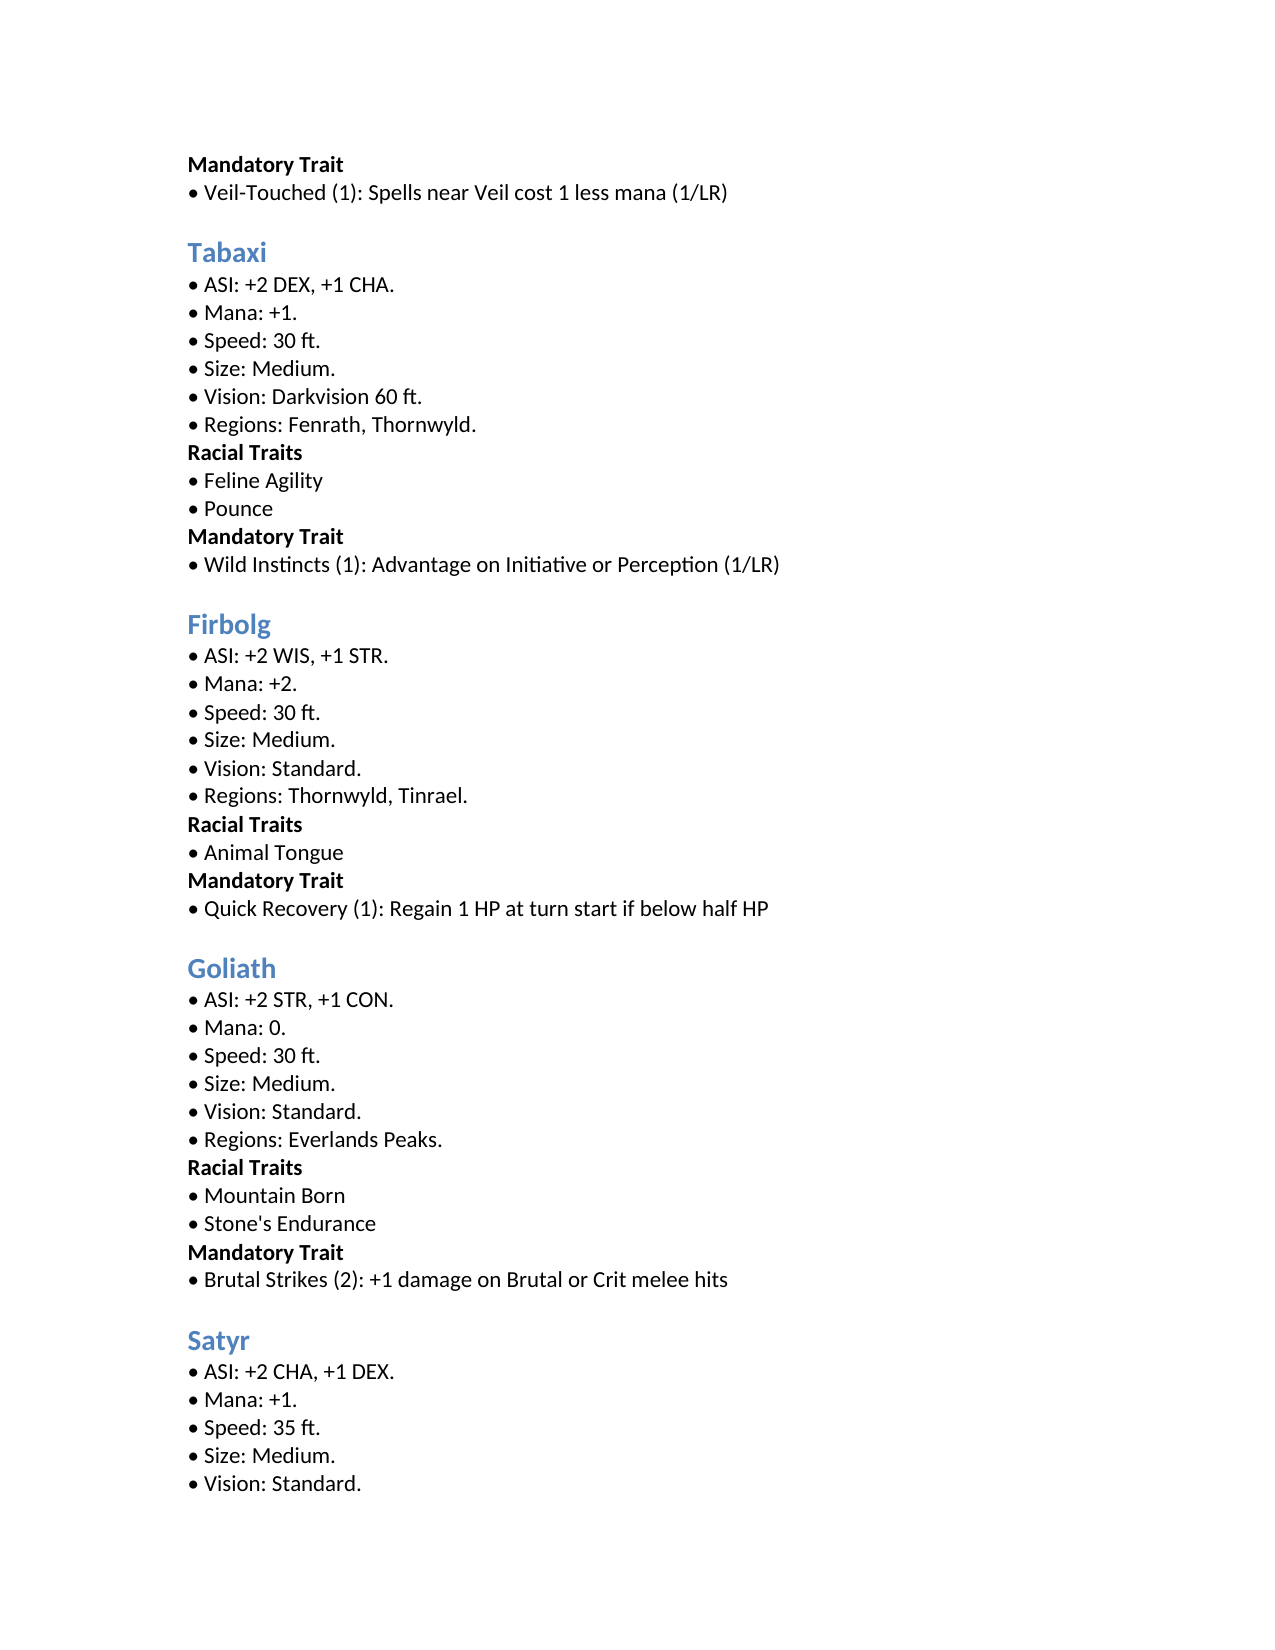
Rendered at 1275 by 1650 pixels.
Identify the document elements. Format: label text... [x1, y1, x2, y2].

text • Wild Instincts (1): Advantage on Initiative or Perception (1/LR) [187, 550, 1087, 578]
text • ASI: +2 WIS, +1 STR. [187, 642, 1087, 669]
text • Brutal Strikes (2): +1 damage on Brutal or Crit melee hits [187, 1266, 1087, 1294]
text • Mana: +1. [187, 298, 1087, 326]
text Mandatory Trait [187, 1238, 1087, 1266]
text • Mana: +1. [187, 1385, 1087, 1413]
text Racial Traits [187, 810, 1087, 838]
text • Vision: Standard. [187, 754, 1087, 782]
text • Quick Recovery (1): Regain 1 HP at turn start if below half HP [187, 894, 1087, 922]
text • Vision: Darkvision 60 ft. [187, 382, 1087, 410]
text • Mana: +2. [187, 669, 1087, 698]
text • Speed: 30 ft. [187, 326, 1087, 354]
text • Feline Agility [187, 466, 1087, 494]
text • Regions: Everlands Peaks. [187, 1126, 1087, 1153]
text • Regions: Fenrath, Thornwyld. [187, 410, 1087, 438]
text Racial Traits [187, 438, 1087, 466]
text • Size: Medium. [187, 1069, 1087, 1097]
text Mandatory Trait [187, 866, 1087, 894]
subtitle Tabaxi [187, 234, 1087, 270]
text • ASI: +2 DEX, +1 CHA. [187, 270, 1087, 298]
text • Regions: Thornwyld, Tinrael. [187, 782, 1087, 810]
text • Size: Medium. [187, 354, 1087, 382]
text • Mana: 0. [187, 1013, 1087, 1041]
text • Pounce [187, 494, 1087, 522]
text • Animal Tongue [187, 838, 1087, 866]
text • Vision: Standard. [187, 1097, 1087, 1126]
text • ASI: +2 CHA, +1 DEX. [187, 1357, 1087, 1385]
text • Size: Medium. [187, 726, 1087, 754]
text • Speed: 30 ft. [187, 1041, 1087, 1069]
text • Size: Medium. [187, 1441, 1087, 1469]
text • ASI: +2 STR, +1 CON. [187, 985, 1087, 1013]
text • Stone's Endurance [187, 1209, 1087, 1238]
text • Vision: Standard. [187, 1469, 1087, 1497]
text Mandatory Trait [187, 522, 1087, 550]
text • Veil-Touched (1): Spells near Veil cost 1 less mana (1/LR) [187, 178, 1087, 206]
text Racial Traits [187, 1153, 1087, 1182]
text • Speed: 35 ft. [187, 1413, 1087, 1441]
subtitle Firbolg [187, 606, 1087, 642]
subtitle Goliath [187, 950, 1087, 985]
text Mandatory Trait [187, 150, 1087, 178]
text • Mountain Born [187, 1182, 1087, 1209]
text • Speed: 30 ft. [187, 698, 1087, 726]
subtitle Satyr [187, 1322, 1087, 1357]
